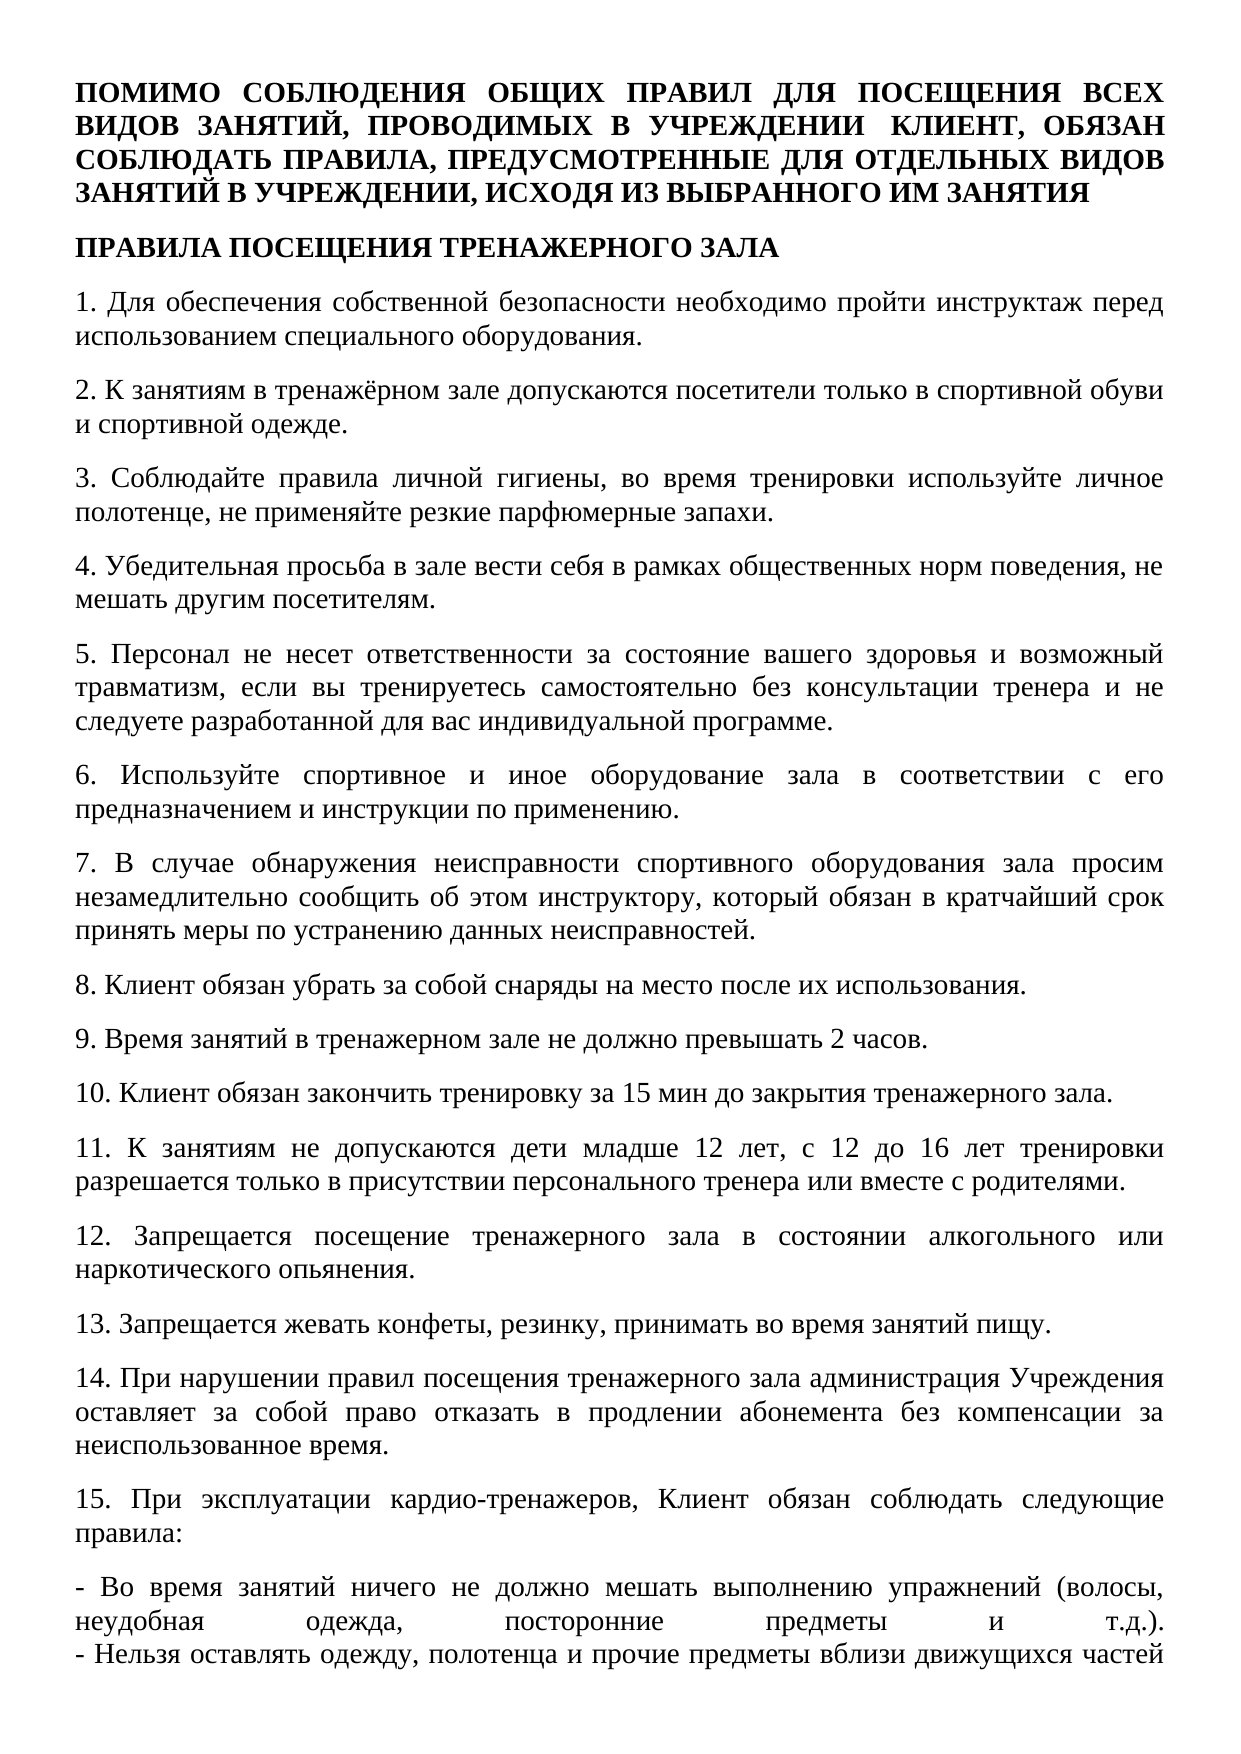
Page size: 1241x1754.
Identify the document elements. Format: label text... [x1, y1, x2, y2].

text 6. Используйте спортивное и иное оборудование зала в соответствии с его предназначением и инструкции по применению. [75, 757, 1165, 824]
text 3. Соблюдайте правила личной гигиены, во время тренировки используйте личное полотенце, не применяйте резкие парфюмерные запахи. [75, 460, 1165, 527]
text 14. При нарушении правил посещения тренажерного зала администрация Учреждения оставляет за собой право отказать в продлении абонемента без компенсации за неиспользованное время. [75, 1360, 1165, 1461]
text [75, 1569, 1165, 1670]
text 2. К занятиям в тренажёрном зале допускаются посетители только в спортивной обуви и спортивной одежде. [75, 372, 1165, 439]
text 13. Запрещается жевать конфеты, резинку, принимать во время занятий пищу. [75, 1306, 1165, 1339]
text 11. К занятиям не допускаются дети младше 12 лет, с 12 до 16 лет тренировки разрешается только в присутствии персонального тренера или вместе с родителями. [75, 1130, 1165, 1197]
text 12. Запрещается посещение тренажерного зала в состоянии алкогольного или наркотического опьянения. [75, 1218, 1165, 1285]
text 9. Время занятий в тренажерном зале не должно превышать 2 часов. [75, 1021, 1165, 1055]
text ПРАВИЛА ПОСЕЩЕНИЯ ТРЕНАЖЕРНОГО ЗАЛА [75, 230, 1165, 263]
text 7. В случае обнаружения неисправности спортивного оборудования зала просим незамедлительно сообщить об этом инструктору, который обязан в кратчайший срок принять меры по устранению данных неисправностей. [75, 845, 1165, 946]
text 10. Клиент обязан закончить тренировку за 15 мин до закрытия тренажерного зала. [75, 1076, 1165, 1109]
text 8. Клиент обязан убрать за собой снаряды на место после их использования. [75, 967, 1165, 1000]
text 1. Для обеспечения собственной безопасности необходимо пройти инструктаж перед использованием специального оборудования. [75, 284, 1165, 351]
text 5. Персонал не несет ответственности за состояние вашего здоровья и возможный травматизм, если вы тренируетесь самостоятельно без консультации тренера и не следуете разработанной для вас индивидуальной программе. [75, 636, 1165, 737]
text 4. Убедительная просьба в зале вести себя в рамках общественных норм поведения, не мешать другим посетителям. [75, 548, 1165, 615]
text ПОМИМО СОБЛЮДЕНИЯ ОБЩИХ ПРАВИЛ ДЛЯ ПОСЕЩЕНИЯ ВСЕХ ВИДОВ ЗАНЯТИЙ, ПРОВОДИМЫХ В УЧРЕЖДЕНИИ КЛИЕНТ, ОБЯЗАН СОБЛЮДАТЬ ПРАВИЛА, ПРЕДУСМОТРЕННЫЕ ДЛЯ ОТДЕЛЬНЫХ ВИДОВ ЗАНЯТИЙ В УЧРЕЖДЕНИИ, ИСХОДЯ ИЗ ВЫБРАННОГО ИМ ЗАНЯТИЯ [75, 75, 1165, 209]
text 15. При эксплуатации кардио-тренажеров, Клиент обязан соблюдать следующие правила: [75, 1482, 1165, 1549]
